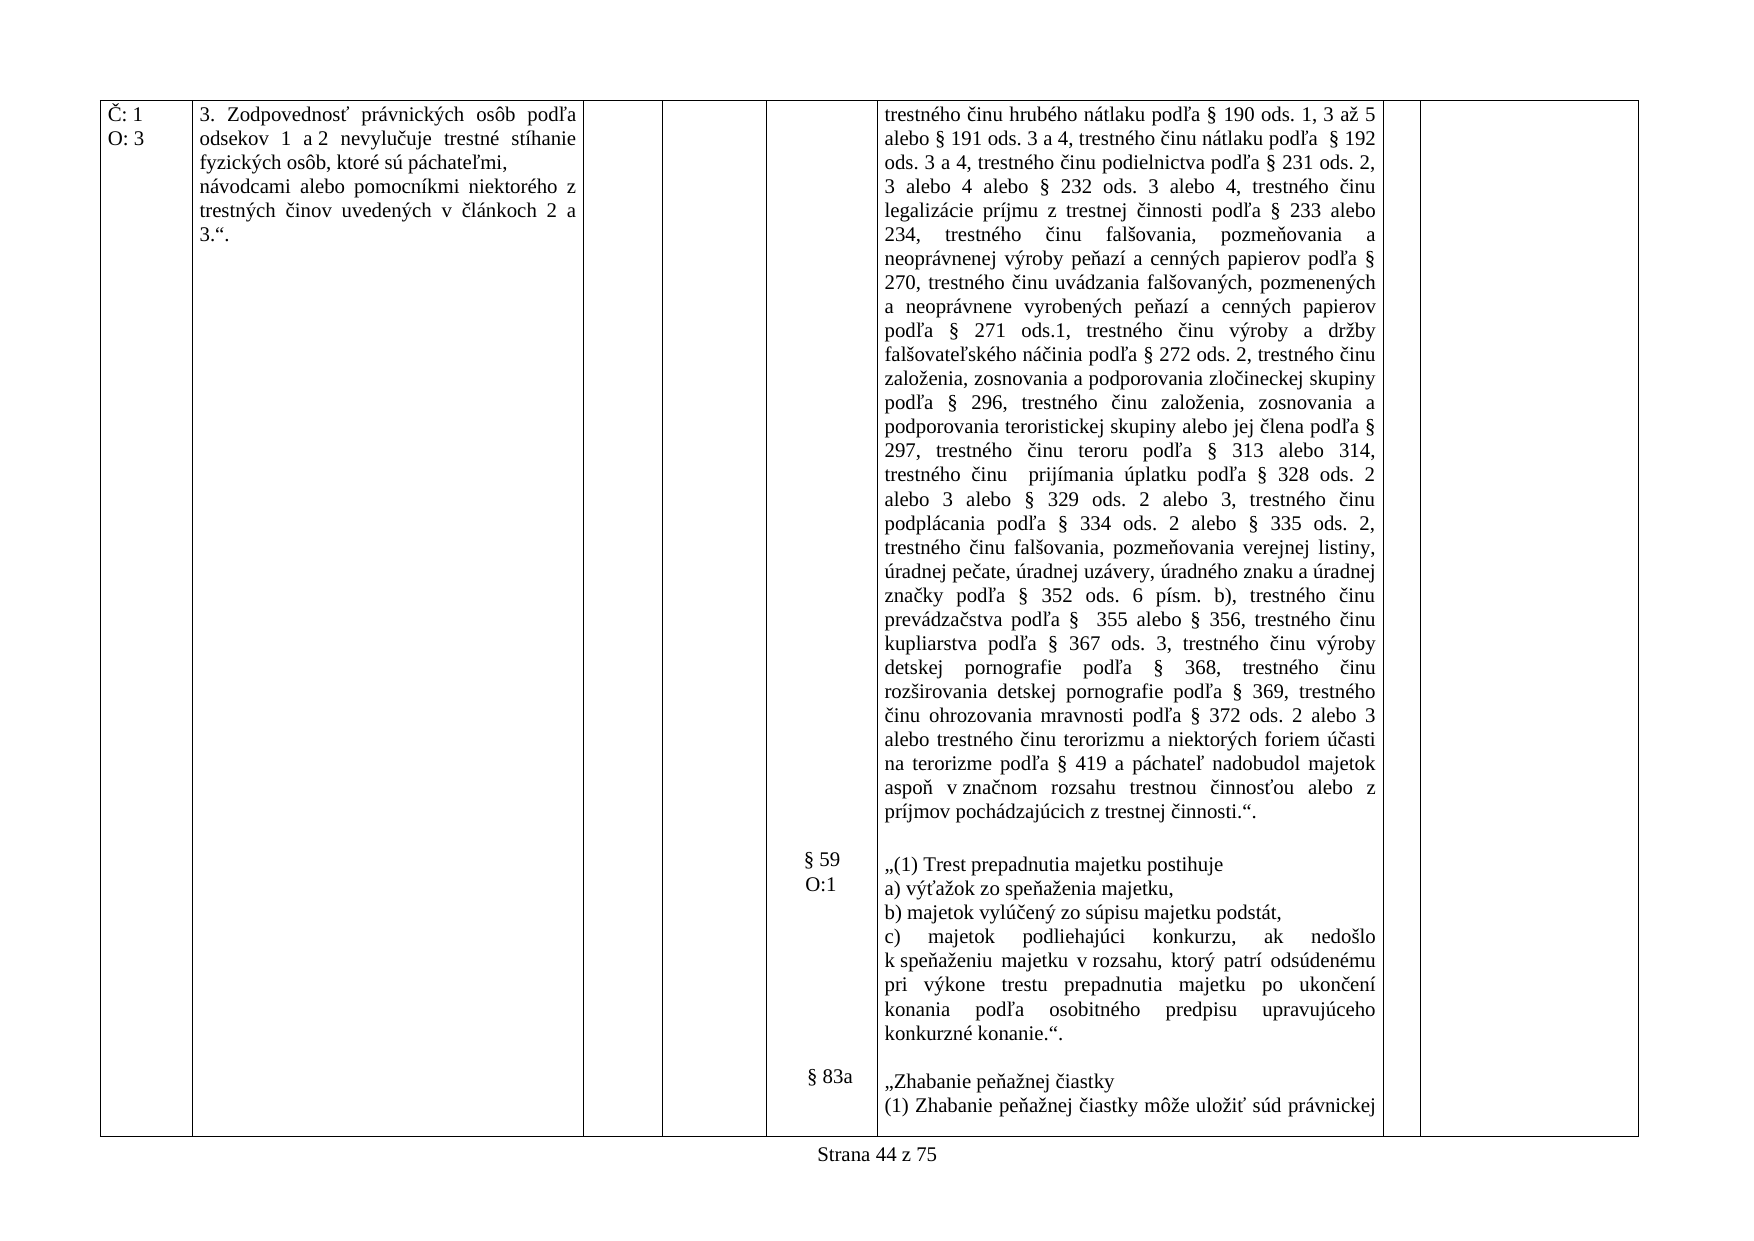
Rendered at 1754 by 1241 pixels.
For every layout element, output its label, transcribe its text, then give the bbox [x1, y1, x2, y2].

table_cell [767, 101, 877, 1136]
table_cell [878, 101, 1383, 1136]
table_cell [663, 101, 766, 1136]
table_cell N [584, 101, 662, 1136]
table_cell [101, 101, 192, 1136]
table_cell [1421, 101, 1638, 1136]
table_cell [193, 101, 583, 1136]
table_cell Ú [1384, 101, 1420, 1136]
